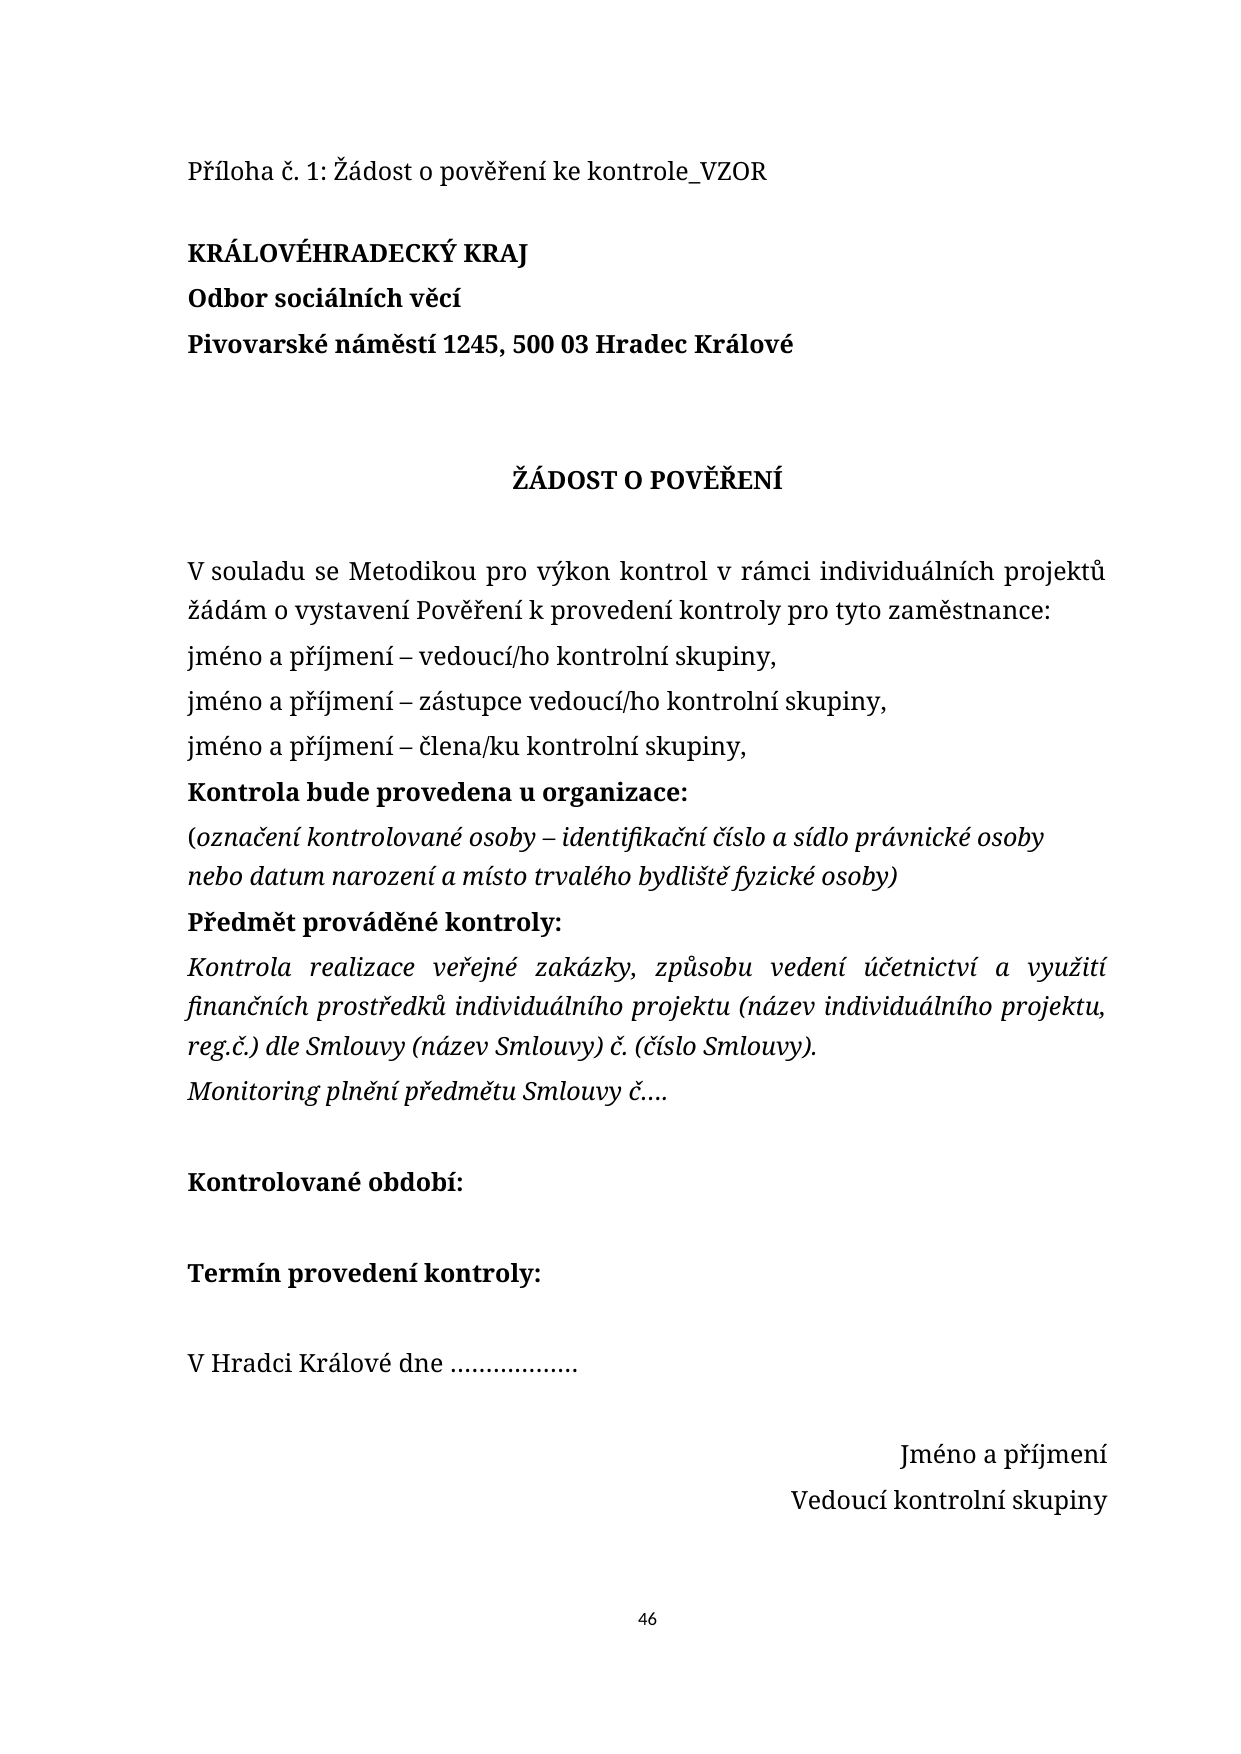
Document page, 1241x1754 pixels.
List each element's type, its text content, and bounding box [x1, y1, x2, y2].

text V Hradci Králové dne ……………… [187, 1346, 1107, 1380]
text Odbor sociálních věcí [187, 281, 1107, 315]
text jméno a příjmení – vedoucí/ho kontrolní skupiny, [187, 638, 1107, 672]
text Jméno a příjmení [187, 1437, 1107, 1471]
text ŽÁDOST O POVĚŘENÍ [187, 463, 1107, 497]
text Pivovarské náměstí 1245, 500 03 Hradec Králové [187, 327, 1107, 361]
text Kontrola realizace veřejné zakázky, způsobu vedení účetnictví a využití finančních prostředků individuálního projektu (název individuálního projektu, reg.č.) dle Smlouvy (název Smlouvy) č. (číslo Smlouvy). [187, 950, 1107, 1062]
text jméno a příjmení – člena/ku kontrolní skupiny, [187, 729, 1107, 763]
text Příloha č. 1: Žádost o pověření ke kontrole_VZOR [187, 154, 1107, 188]
text V souladu se Metodikou pro výkon kontrol v rámci individuálních projektů žádám o vystavení Pověření k provedení kontroly pro tyto zaměstnance: [187, 554, 1107, 627]
text Předmět prováděné kontroly: [187, 904, 1107, 938]
text jméno a příjmení – zástupce vedoucí/ho kontrolní skupiny, [187, 684, 1107, 718]
text (označení kontrolované osoby – identifikační číslo a sídlo právnické osoby nebo datum narození a místo trvalého bydliště fyzické osoby) [187, 820, 1107, 893]
text Monitoring plnění předmětu Smlouvy č…. [187, 1074, 1107, 1108]
text Kontrola bude provedena u organizace: [187, 774, 1107, 808]
text Termín provedení kontroly: [187, 1255, 1107, 1289]
text Vedoucí kontrolní skupiny [187, 1482, 1107, 1516]
text KRÁLOVÉHRADECKÝ KRAJ [187, 236, 1107, 270]
text Kontrolované období: [187, 1164, 1107, 1198]
